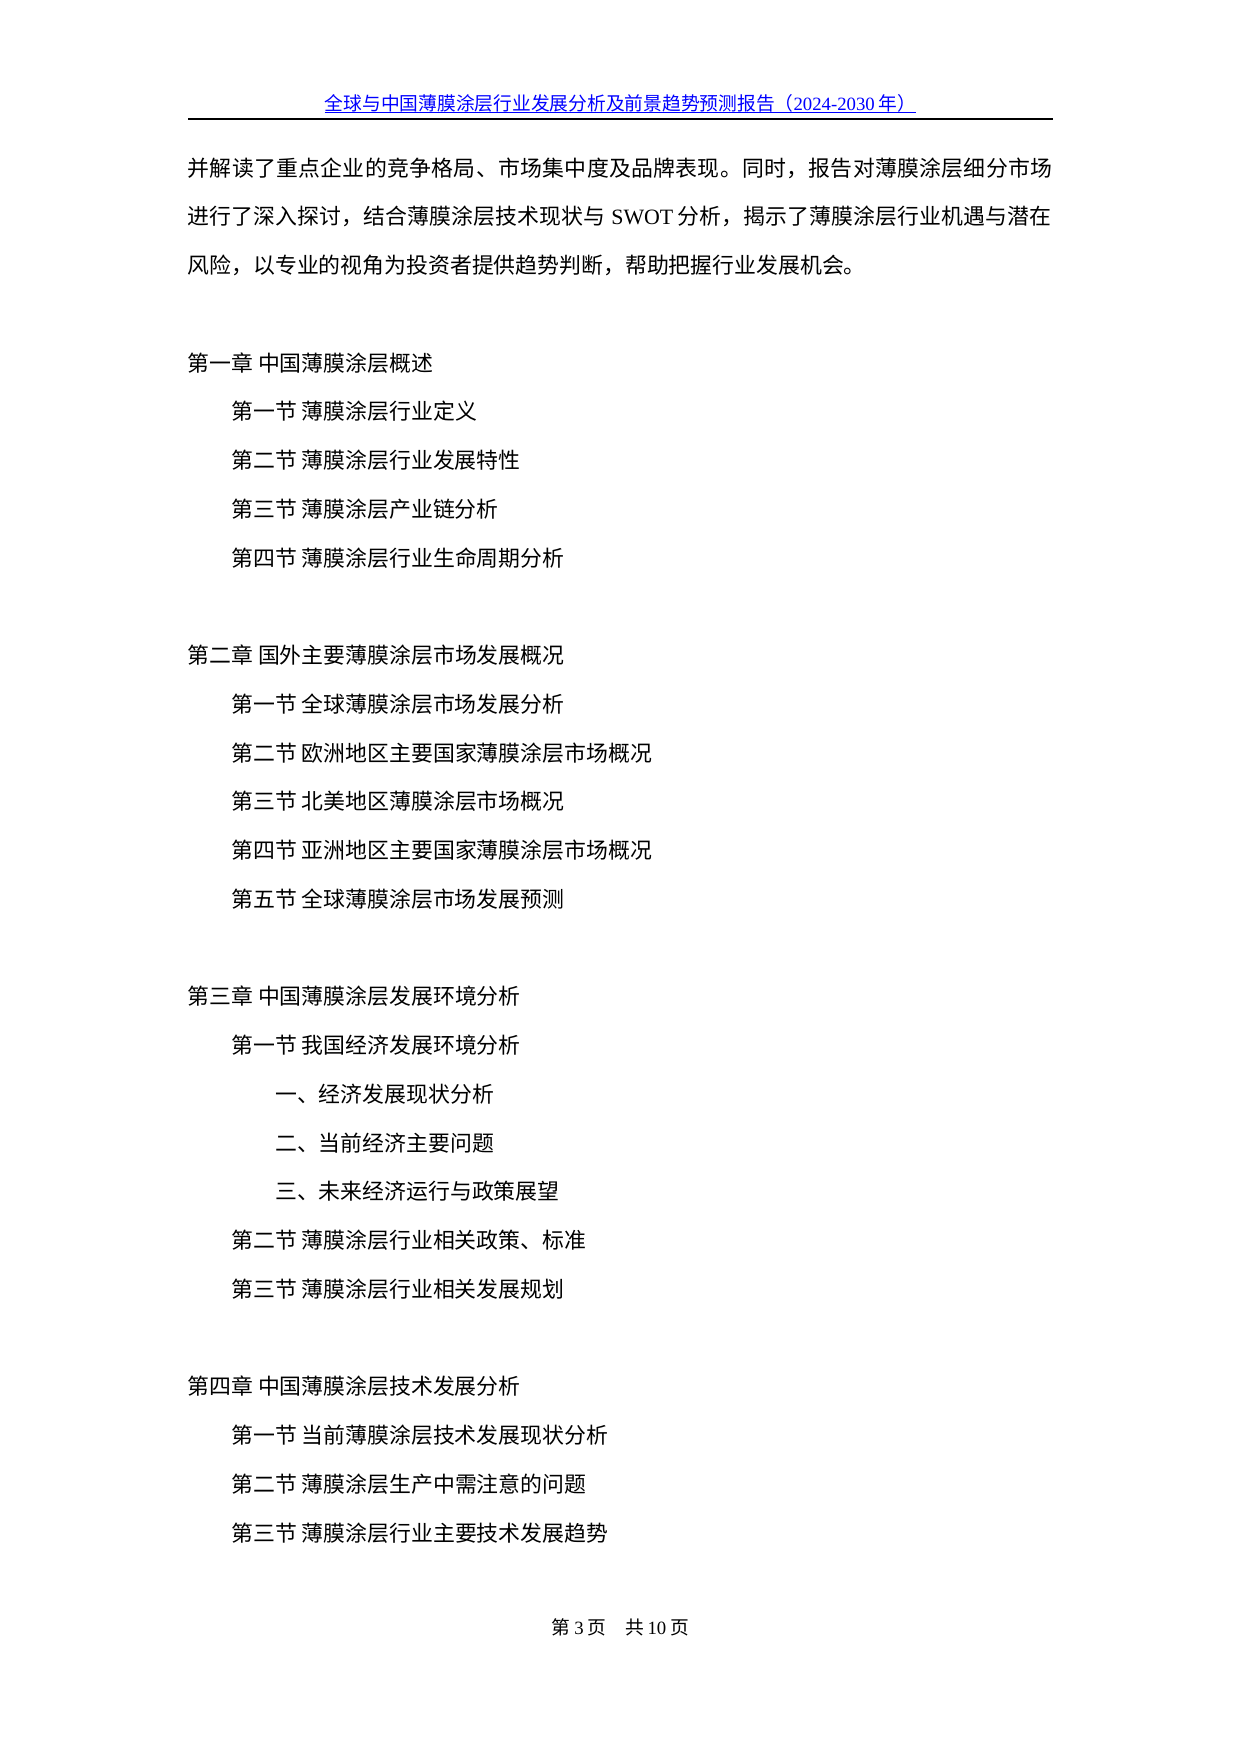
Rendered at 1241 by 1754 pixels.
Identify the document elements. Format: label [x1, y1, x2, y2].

text [187, 150, 1053, 1548]
